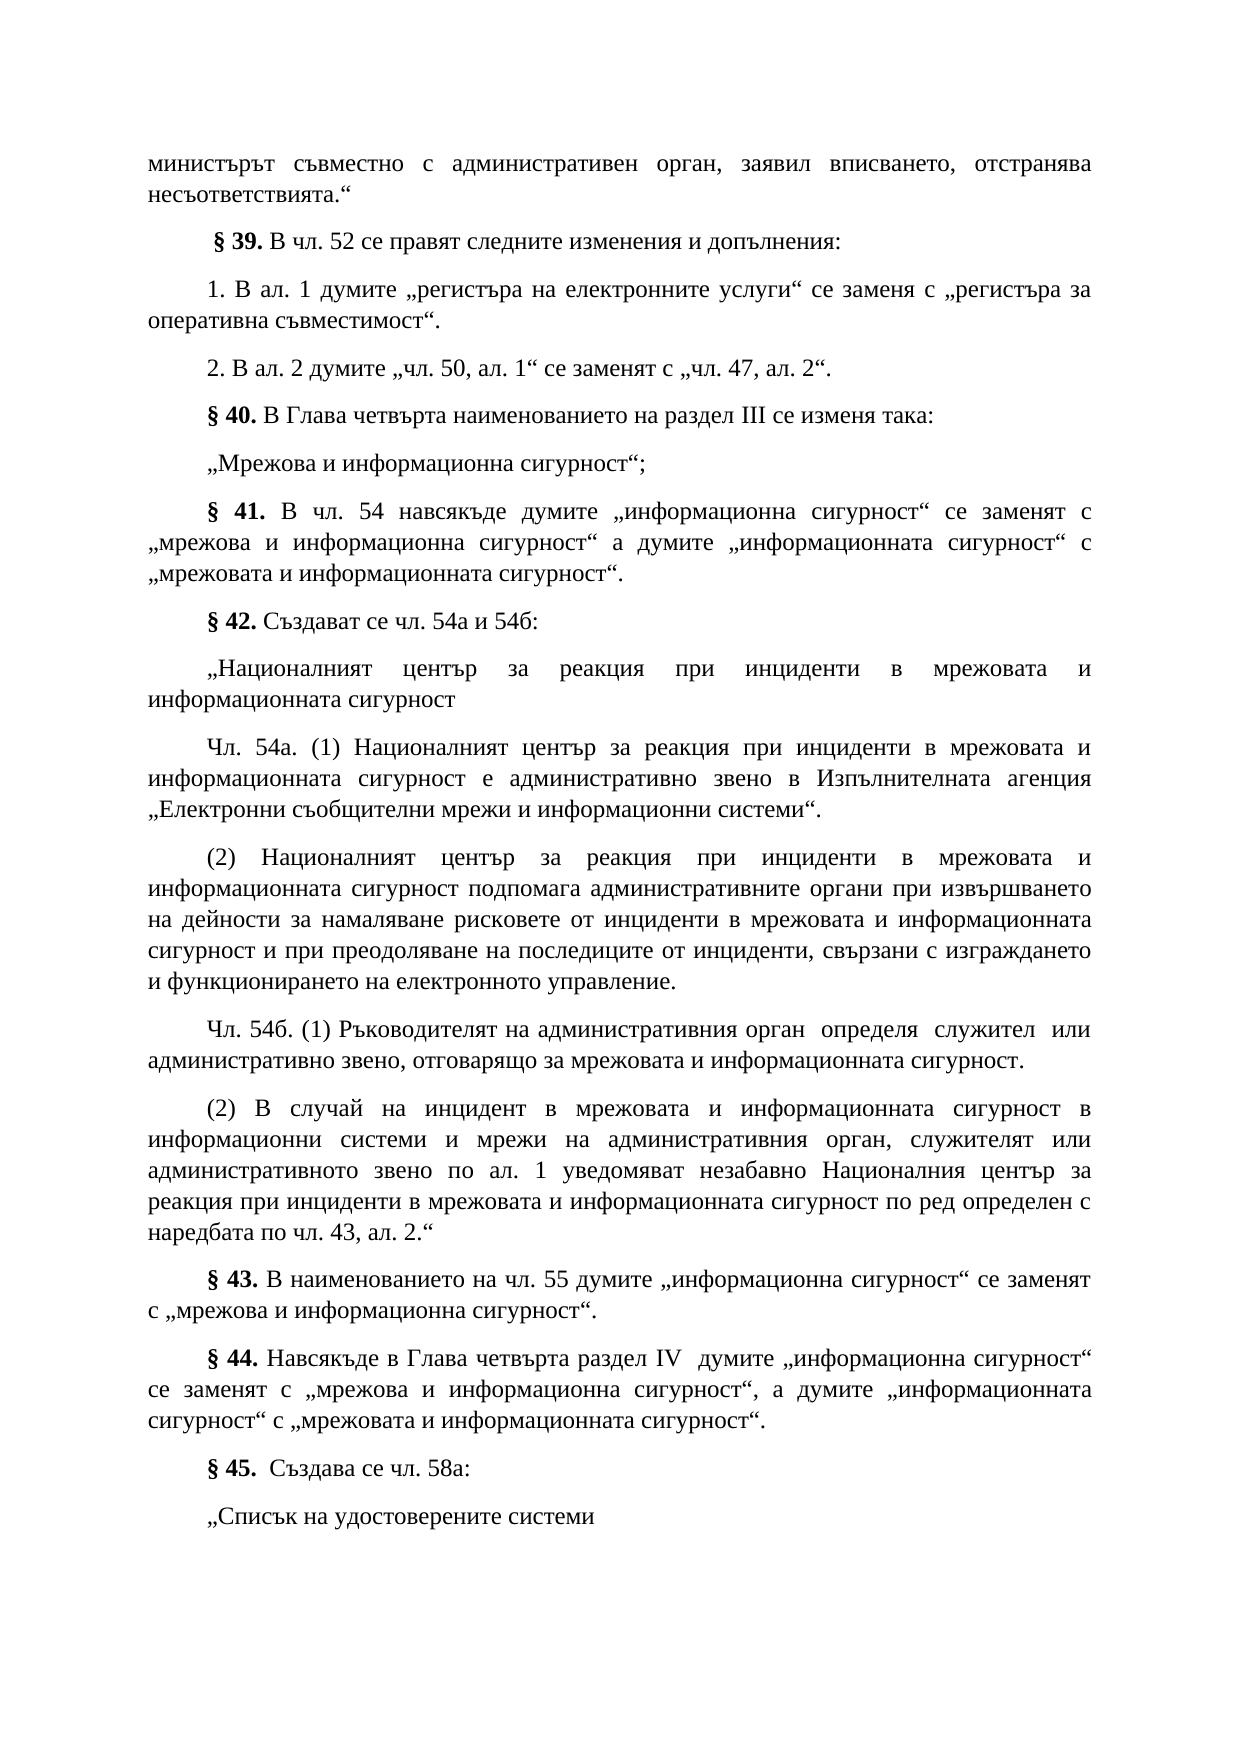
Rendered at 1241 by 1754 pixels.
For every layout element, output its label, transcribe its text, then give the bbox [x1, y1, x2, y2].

text (2) В случай на инцидент в мрежовата и информационната сигурност в информационни системи и мрежи на административния орган, служителят или административното звено по ал. 1 уведомяват незабавно Националния център за реакция при инциденти в мрежовата и информационната сигурност по ред определен с наредбата по чл. 43, ал. 2.“ [148, 1093, 1093, 1246]
text § 39. В чл. 52 се правят следните изменения и допълнения: [148, 226, 1093, 255]
text § 41. В чл. 54 навсякъде думите „информационна сигурност“ се заменят с „мрежова и информационна сигурност“ а думите „информационната сигурност“ с „мрежовата и информационната сигурност“. [148, 496, 1093, 587]
text § 42. Създават се чл. 54а и 54б: [148, 606, 1093, 634]
text 1. В ал. 1 думите „регистъра на електронните услуги“ се заменя с „регистъра за оперативна съвместимост“. [148, 274, 1093, 334]
text (2) Националният център за реакция при инциденти в мрежовата и информационната сигурност подпомага административните органи при извършването на дейности за намаляване рисковете от инциденти в мрежовата и информационната сигурност и при преодоляване на последиците от инциденти, свързани с изграждането и функционирането на електронното управление. [148, 842, 1093, 995]
text „Мрежова и информационна сигурност“; [148, 448, 1093, 477]
text „Списък на удостоверените системи [148, 1501, 1093, 1529]
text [148, 148, 1093, 207]
text „Националният център за реакция при инциденти в мрежовата и информационната сигурност [148, 653, 1093, 713]
text § 40. В Глава четвърта наименованието на раздел III се изменя така: [148, 401, 1093, 429]
text 2. В ал. 2 думите „чл. 50, ал. 1“ се заменят с „чл. 47, ал. 2“. [148, 353, 1093, 382]
text Чл. 54а. (1) Националният център за реакция при инциденти в мрежовата и информационната сигурност е административно звено в Изпълнителната агенция „Електронни съобщителни мрежи и информационни системи“. [148, 732, 1093, 823]
text § 43. В наименованието на чл. 55 думите „информационна сигурност“ се заменят с „мрежова и информационна сигурност“. [148, 1264, 1093, 1324]
text § 44. Навсякъде в Глава четвърта раздел IV думите „информационна сигурност“ се заменят с „мрежова и информационна сигурност“, а думите „информационната сигурност“ с „мрежовата и информационната сигурност“. [148, 1343, 1093, 1434]
text § 45. Създава се чл. 58а: [148, 1453, 1093, 1482]
text Чл. 54б. (1) Ръководителят на административния орган определя служител или административно звено, отговарящо за мрежовата и информационната сигурност. [148, 1014, 1093, 1074]
